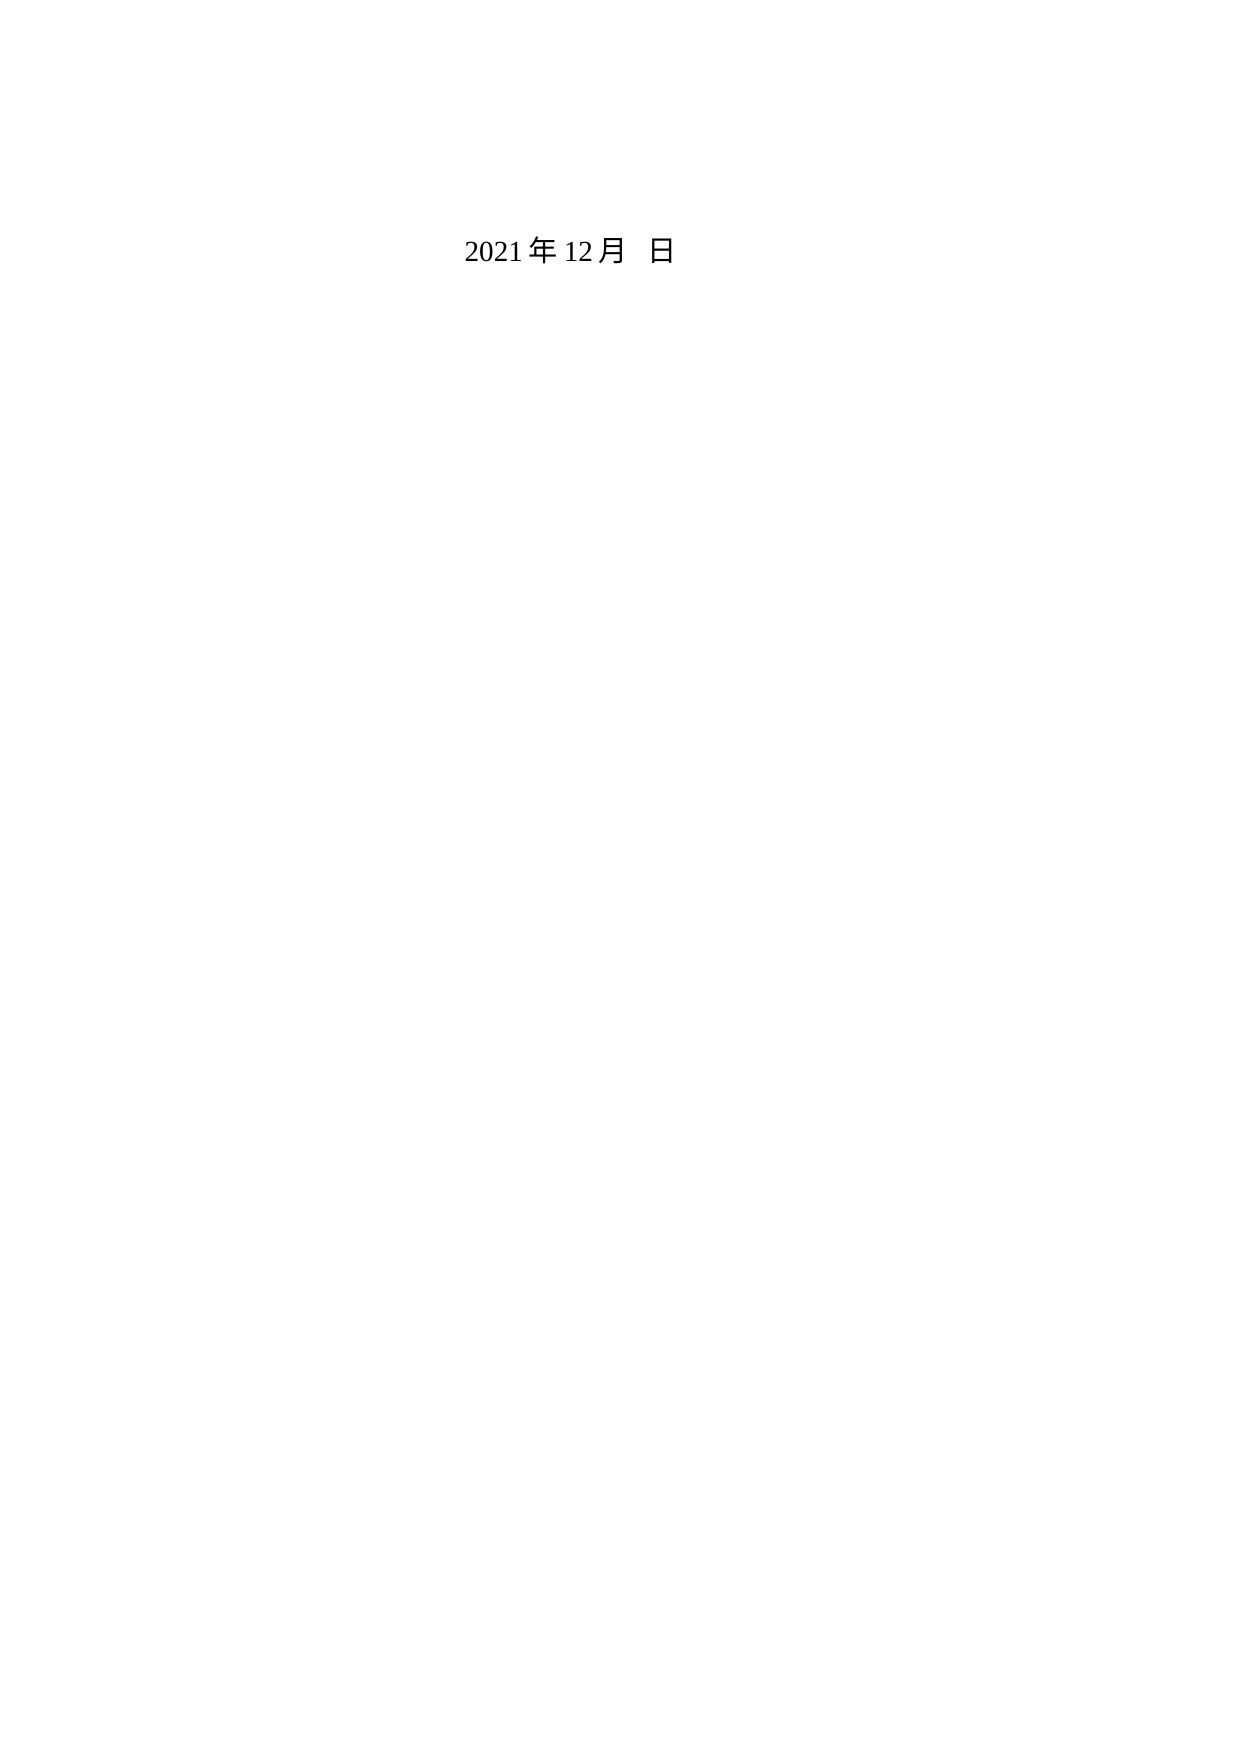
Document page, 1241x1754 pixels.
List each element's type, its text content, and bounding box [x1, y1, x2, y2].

text 2021年12月 日 [165, 219, 1075, 279]
